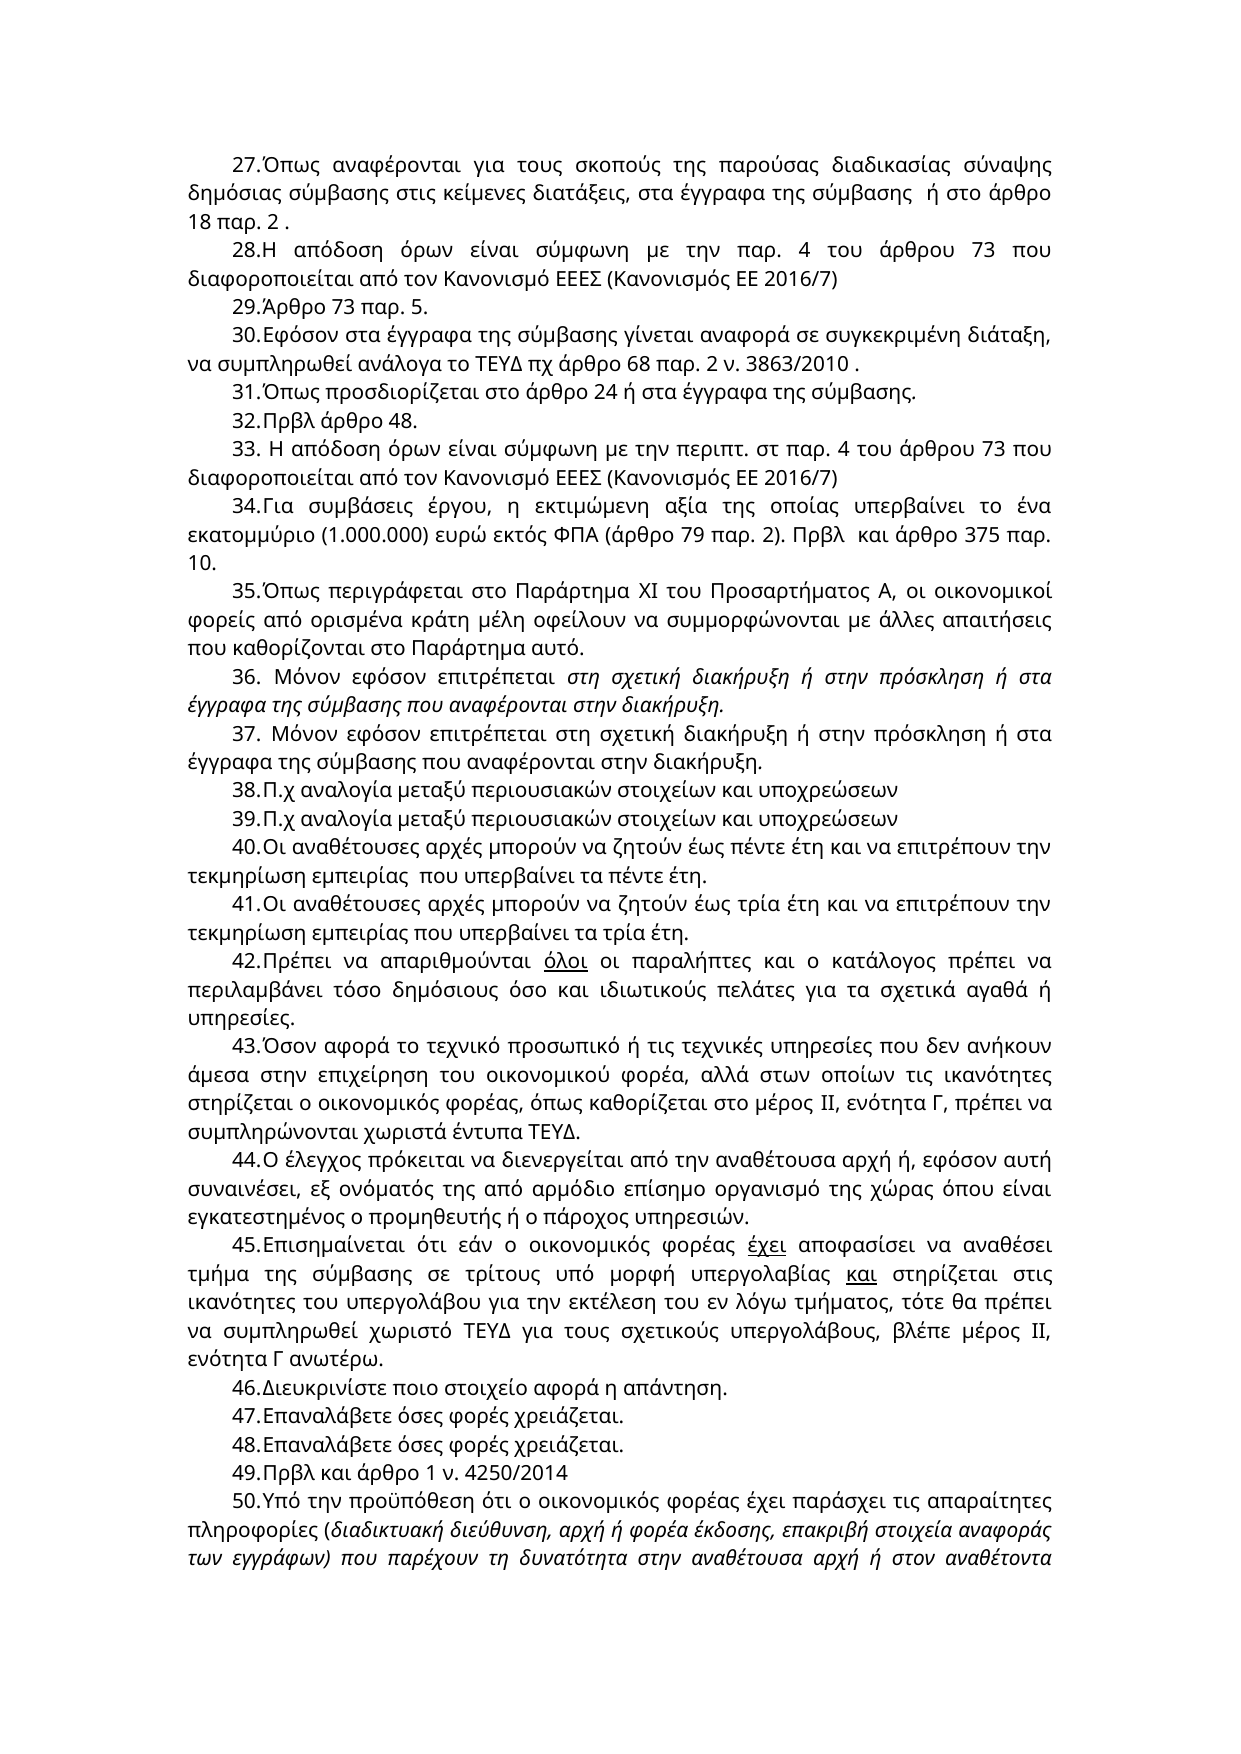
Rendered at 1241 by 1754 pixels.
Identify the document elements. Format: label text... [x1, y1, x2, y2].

list Όπως προσδιορίζεται στο άρθρο 24 ή στα έγγραφα της σύμβασης. [187, 377, 1053, 406]
list Π.χ αναλογία μεταξύ περιουσιακών στοιχείων και υποχρεώσεων [187, 776, 1053, 804]
list Ο έλεγχος πρόκειται να διενεργείται από την αναθέτουσα αρχή ή, εφόσον αυτή συναινέσει, εξ ονόματός της από αρμόδιο επίσημο οργανισμό της χώρας όπου είναι εγκατεστημένος ο προμηθευτής ή ο πάροχος υπηρεσιών. [187, 1145, 1053, 1231]
list Διευκρινίστε ποιο στοιχείο αφορά η απάντηση. [187, 1373, 1053, 1401]
list Π.χ αναλογία μεταξύ περιουσιακών στοιχείων και υποχρεώσεων [187, 804, 1053, 832]
list Για συμβάσεις έργου, η εκτιμώμενη αξία της οποίας υπερβαίνει το ένα εκατομμύριο (1.000.000) ευρώ εκτός ΦΠΑ (άρθρο 79 παρ. 2). Πρβλ και άρθρο 375 παρ. 10. [187, 491, 1053, 577]
list Επαναλάβετε όσες φορές χρειάζεται. [187, 1401, 1053, 1430]
list Επισημαίνεται ότι εάν ο οικονομικός φορέας έχει αποφασίσει να αναθέσει τμήμα της σύμβασης σε τρίτους υπό μορφή υπεργολαβίας και στηρίζεται στις ικανότητες του υπεργολάβου για την εκτέλεση του εν λόγω τμήματος, τότε θα πρέπει να συμπληρωθεί χωριστό ΤΕΥΔ για τους σχετικούς υπεργολάβους, βλέπε μέρος ΙΙ, ενότητα Γ ανωτέρω. [187, 1231, 1053, 1373]
list Όπως αναφέρονται για τους σκοπούς της παρούσας διαδικασίας σύναψης δημόσιας σύμβασης στις κείμενες διατάξεις, στα έγγραφα της σύμβασης ή στο άρθρο 18 παρ. 2 . [187, 150, 1053, 235]
list Πρέπει να απαριθμούνται όλοι οι παραλήπτες και ο κατάλογος πρέπει να περιλαμβάνει τόσο δημόσιους όσο και ιδιωτικούς πελάτες για τα σχετικά αγαθά ή υπηρεσίες. [187, 946, 1053, 1032]
list Η απόδοση όρων είναι σύμφωνη με την περιπτ. στ παρ. 4 του άρθρου 73 που διαφοροποιείται από τον Κανονισμό ΕΕΕΣ (Κανονισμός ΕΕ 2016/7) [187, 434, 1053, 491]
list Επαναλάβετε όσες φορές χρειάζεται. [187, 1430, 1053, 1458]
list Όσον αφορά το τεχνικό προσωπικό ή τις τεχνικές υπηρεσίες που δεν ανήκουν άμεσα στην επιχείρηση του οικονομικού φορέα, αλλά στων οποίων τις ικανότητες στηρίζεται ο οικονομικός φορέας, όπως καθορίζεται στο μέρος II, ενότητα Γ, πρέπει να συμπληρώνονται χωριστά έντυπα ΤΕΥΔ. [187, 1032, 1053, 1145]
list Όπως περιγράφεται στο Παράρτημα XI του Προσαρτήματος Α, οι οικονομικοί φορείς από ορισμένα κράτη μέλη οφείλουν να συμμορφώνονται με άλλες απαιτήσεις που καθορίζονται στο Παράρτημα αυτό. [187, 577, 1053, 662]
list Η απόδοση όρων είναι σύμφωνη με την παρ. 4 του άρθρου 73 που διαφοροποιείται από τον Κανονισμό ΕΕΕΣ (Κανονισμός ΕΕ 2016/7) [187, 235, 1053, 292]
list Οι αναθέτουσες αρχές μπορούν να ζητούν έως τρία έτη και να επιτρέπουν την τεκμηρίωση εμπειρίας που υπερβαίνει τα τρία έτη. [187, 889, 1053, 946]
list Μόνον εφόσον επιτρέπεται στη σχετική διακήρυξη ή στην πρόσκληση ή στα έγγραφα της σύμβασης που αναφέρονται στην διακήρυξη. [187, 662, 1053, 719]
list Οι αναθέτουσες αρχές μπορούν να ζητούν έως πέντε έτη και να επιτρέπουν την τεκμηρίωση εμπειρίας που υπερβαίνει τα πέντε έτη. [187, 832, 1053, 889]
list Εφόσον στα έγγραφα της σύμβασης γίνεται αναφορά σε συγκεκριμένη διάταξη, να συμπληρωθεί ανάλογα το ΤΕΥΔ πχ άρθρο 68 παρ. 2 ν. 3863/2010 . [187, 321, 1053, 377]
list Πρβλ και άρθρο 1 ν. 4250/2014 [187, 1458, 1053, 1487]
list Πρβλ άρθρο 48. [187, 406, 1053, 434]
list Άρθρο 73 παρ. 5. [187, 292, 1053, 321]
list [187, 1487, 1053, 1572]
list Μόνον εφόσον επιτρέπεται στη σχετική διακήρυξη ή στην πρόσκληση ή στα έγγραφα της σύμβασης που αναφέρονται στην διακήρυξη. [187, 719, 1053, 776]
